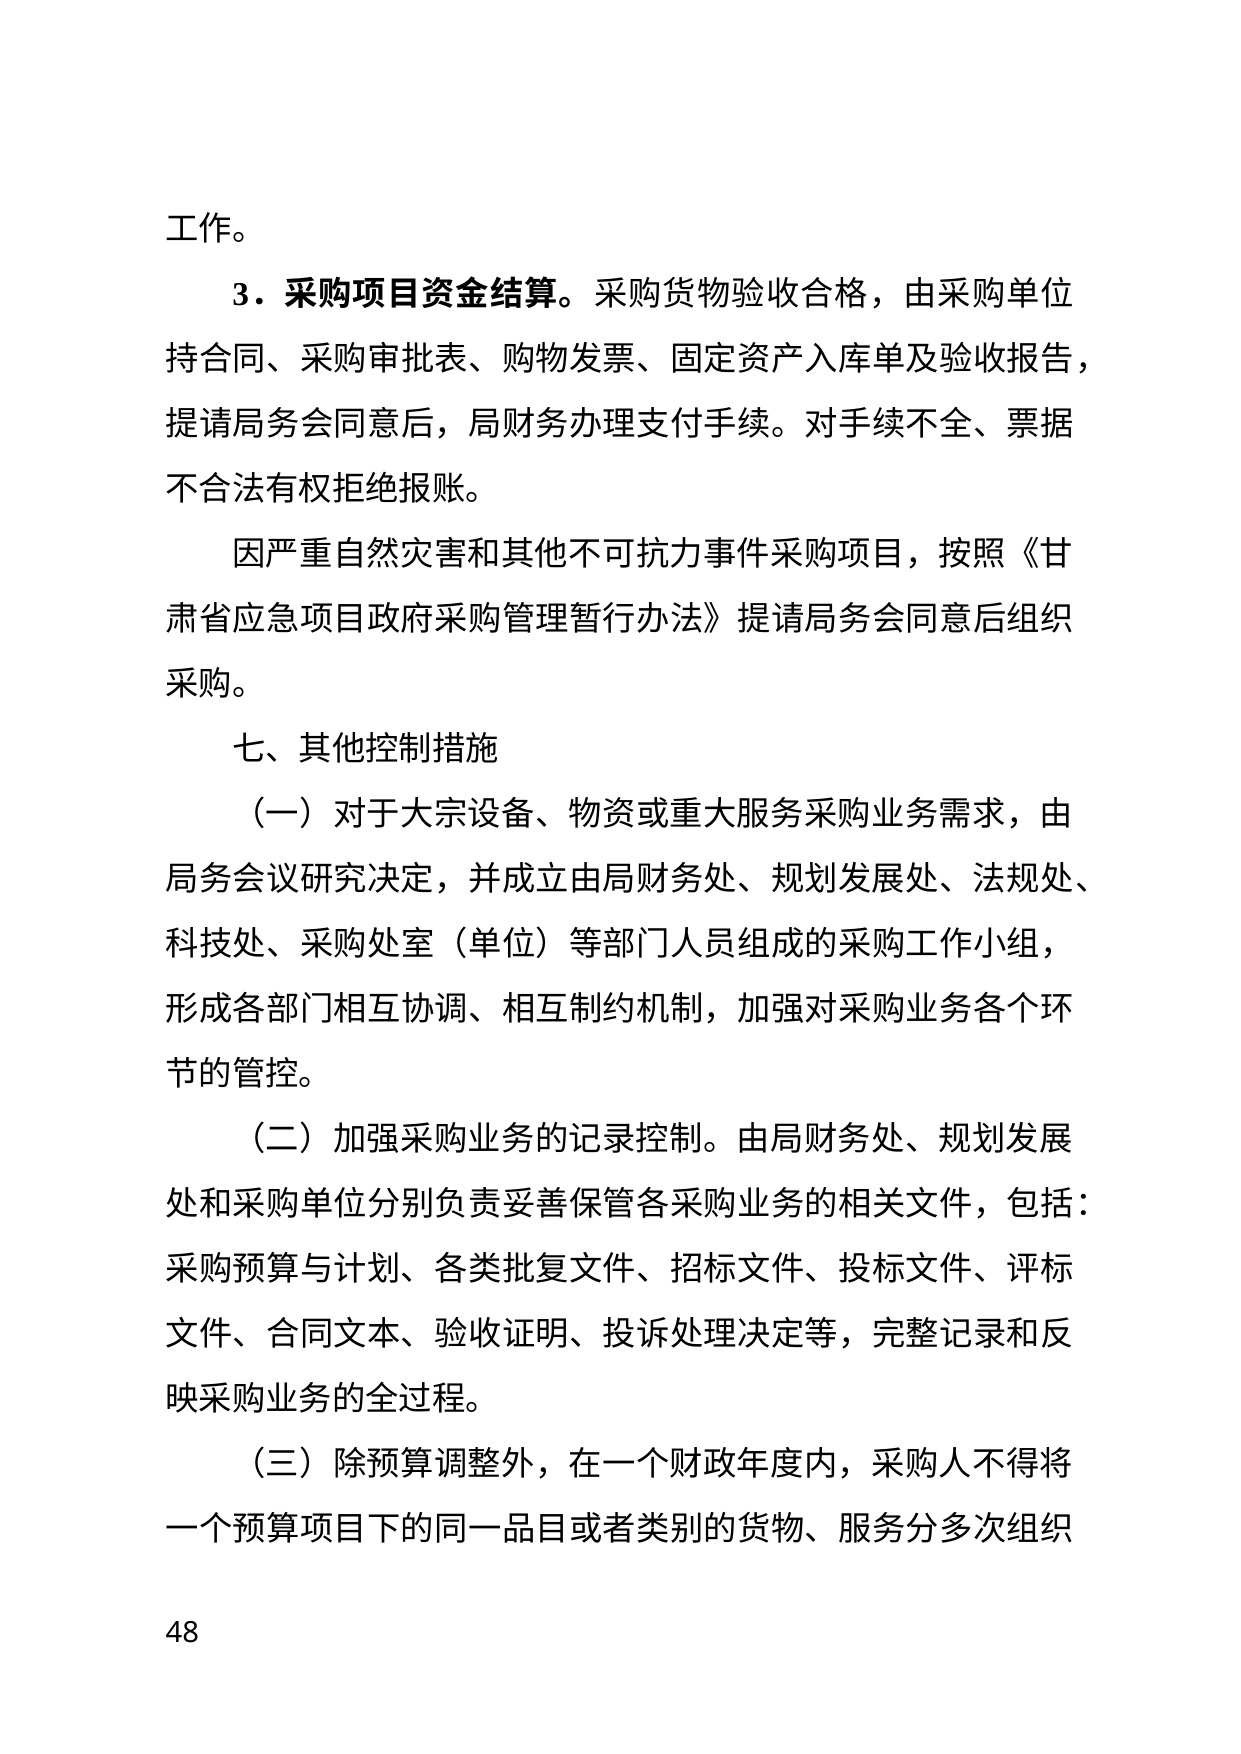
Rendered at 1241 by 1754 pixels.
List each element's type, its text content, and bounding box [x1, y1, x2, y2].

text 因严重自然灾害和其他不可抗力事件采购项目，按照《甘肃省应急项目政府采购管理暂行办法》提请局务会同意后组织采购。 [165, 518, 1075, 713]
text （一）对于大宗设备、物资或重大服务采购业务需求，由局务会议研究决定，并成立由局财务处、规划发展处、法规处、科技处、采购处室（单位）等部门人员组成的采购工作小组，形成各部门相互协调、相互制约机制，加强对采购业务各个环节的管控。 [165, 778, 1075, 1103]
text 3．采购项目资金结算。采购货物验收合格，由采购单位持合同、采购审批表、购物发票、固定资产入库单及验收报告，提请局务会同意后，局财务办理支付手续。对手续不全、票据不合法有权拒绝报账。 [165, 258, 1075, 518]
text （二）加强采购业务的记录控制。由局财务处、规划发展处和采购单位分别负责妥善保管各采购业务的相关文件，包括：采购预算与计划、各类批复文件、招标文件、投标文件、评标文件、合同文本、验收证明、投诉处理决定等，完整记录和反映采购业务的全过程。 [165, 1103, 1075, 1428]
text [165, 1428, 1075, 1558]
text 七、其他控制措施 [165, 713, 1075, 778]
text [165, 193, 1075, 258]
